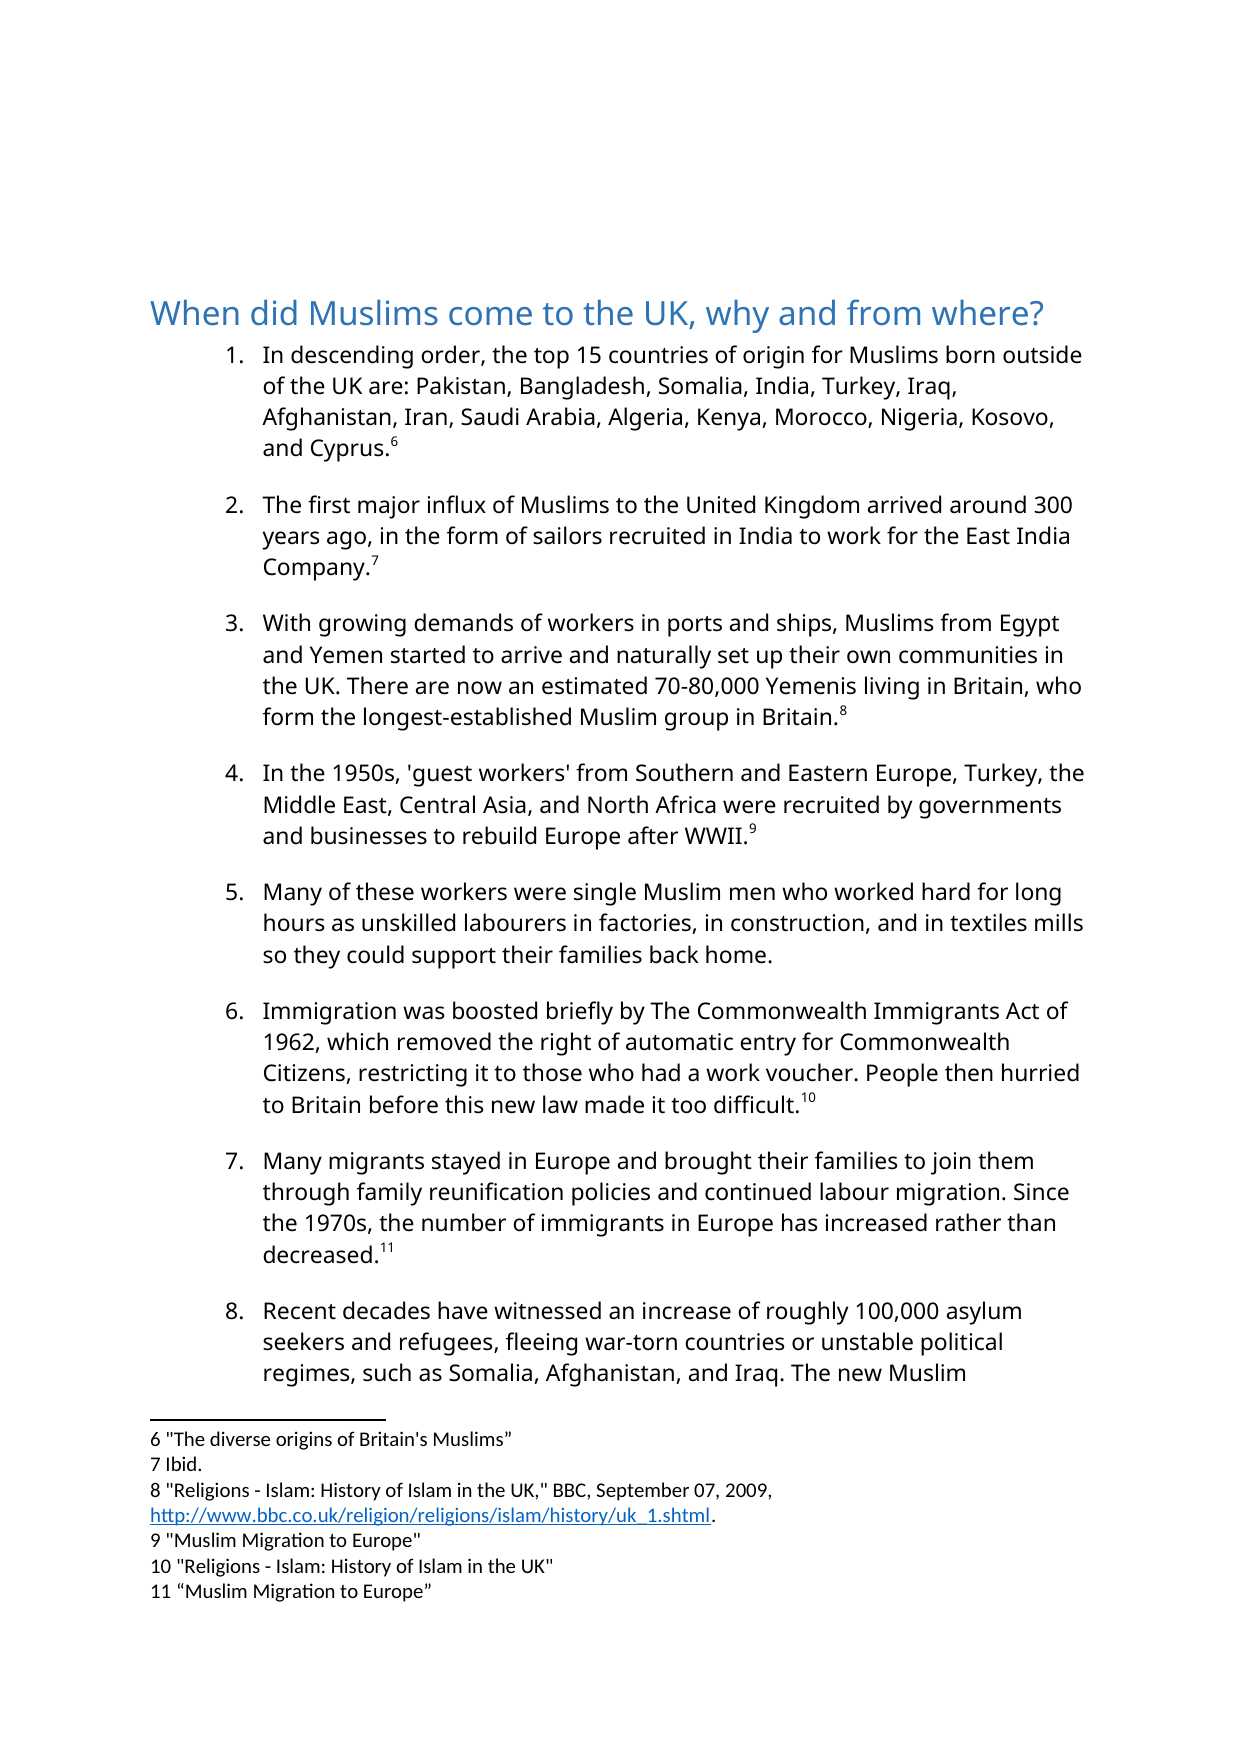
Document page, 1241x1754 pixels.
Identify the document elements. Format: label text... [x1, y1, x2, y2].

list In the 1950s, 'guest workers' from Southern and Eastern Europe, Turkey, the Middle East, Central Asia, and North Africa were recruited by governments and businesses to rebuild Europe after WWII. [225, 757, 1090, 851]
list Many of these workers were single Muslim men who worked hard for long hours as unskilled labourers in factories, in construction, and in textiles mills so they could support their families back home. [225, 876, 1090, 970]
list Many migrants stayed in Europe and brought their families to join them through family reunification policies and continued labour migration. Since the 1970s, the number of immigrants in Europe has increased rather than decreased. [225, 1145, 1090, 1270]
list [225, 1295, 1090, 1388]
list With growing demands of workers in ports and ships, Muslims from Egypt and Yemen started to arrive and naturally set up their own communities in the UK. There are now an estimated 70-80,000 Yemenis living in Britain, who form the longest-established Muslim group in Britain. [225, 607, 1090, 732]
list In descending order, the top 15 countries of origin for Muslims born outside of the UK are: Pakistan, Bangladesh, Somalia, India, Turkey, Iraq, Afghanistan, Iran, Saudi Arabia, Algeria, Kenya, Morocco, Nigeria, Kosovo, and Cyprus. [225, 338, 1090, 463]
subtitle When did Muslims come to the UK, why and from where? [150, 289, 1090, 335]
list The first major influx of Muslims to the United Kingdom arrived around 300 years ago, in the form of sailors recruited in India to work for the East India Company. [225, 488, 1090, 582]
list Immigration was boosted briefly by The Commonwealth Immigrants Act of 1962, which removed the right of automatic entry for Commonwealth Citizens, restricting it to those who had a work voucher. People then hurried to Britain before this new law made it too difficult. [225, 995, 1090, 1120]
